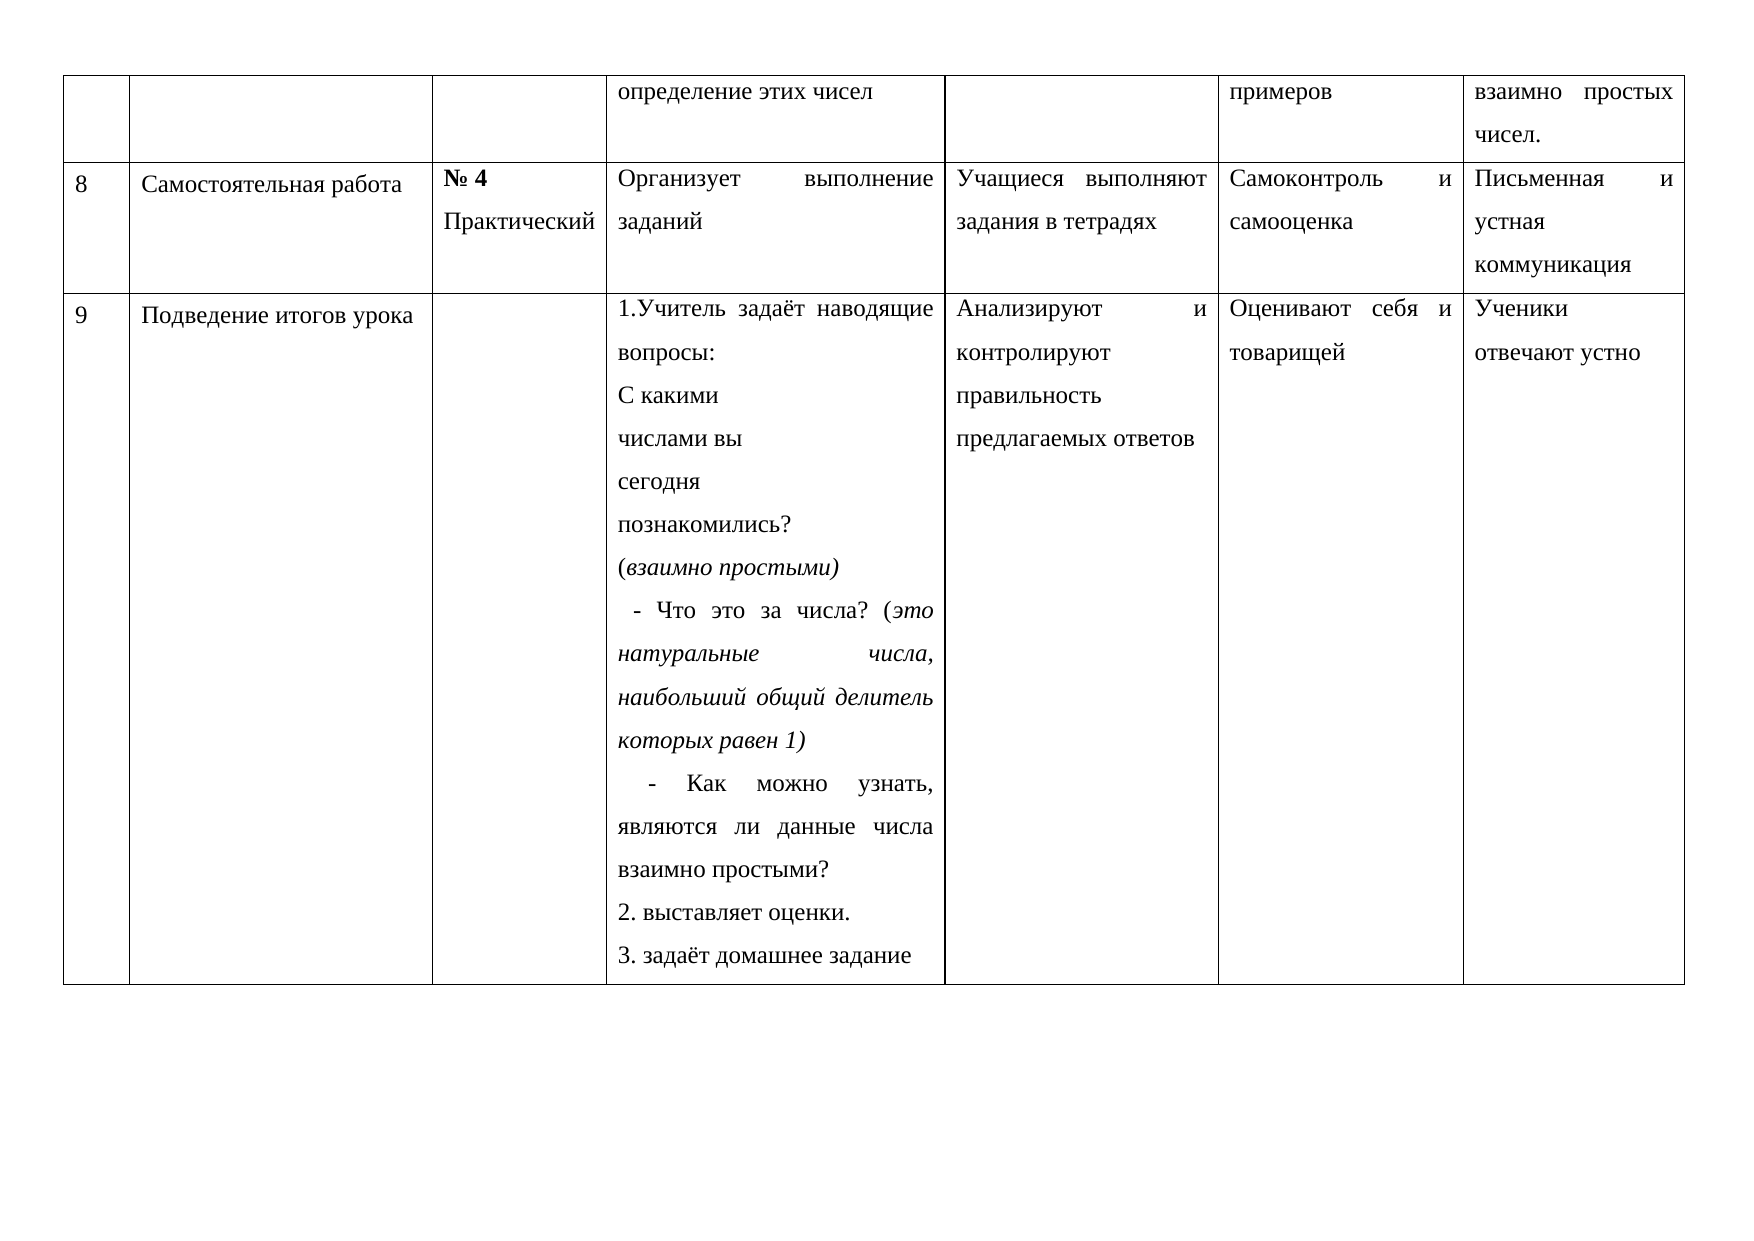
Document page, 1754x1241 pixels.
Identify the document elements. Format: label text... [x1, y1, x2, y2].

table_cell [1464, 76, 1684, 162]
table_cell Оценивают себя и товарищей [1219, 294, 1463, 983]
table_cell Подведение итогов урока [130, 294, 432, 983]
table_cell Ученики отвечают устно [1464, 294, 1684, 983]
table_cell [433, 76, 606, 162]
table_cell Письменная и устная коммуникация [1464, 163, 1684, 292]
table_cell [1219, 76, 1463, 162]
table_cell 7. [64, 76, 129, 162]
table_cell 9 [64, 294, 129, 983]
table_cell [946, 76, 1218, 162]
table_cell Самостоятельная работа [130, 163, 432, 292]
table_cell 8 [64, 163, 129, 292]
table_cell 1.Учитель задаёт наводящие вопросы: С какими числами вы сегодня познакомились? (взаимно простыми) - Что это за числа? (это натуральные числа, наибольший общий делитель которых равен 1) - Как можно узнать, являются ли данные числа взаимно простыми? 2. выставляет оценки. 3. задаёт домашнее задание [607, 294, 944, 983]
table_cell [607, 76, 944, 162]
table_cell [433, 294, 606, 983]
table_cell № 4 Практический [433, 163, 606, 292]
table_cell Анализируют и контролируют правильность предлагаемых ответов [946, 294, 1218, 983]
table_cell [130, 76, 432, 162]
table_cell Самоконтроль и самооценка [1219, 163, 1463, 292]
table_cell Учащиеся выполняют задания в тетрадях [946, 163, 1218, 292]
table_cell Организует выполнение заданий [607, 163, 944, 292]
